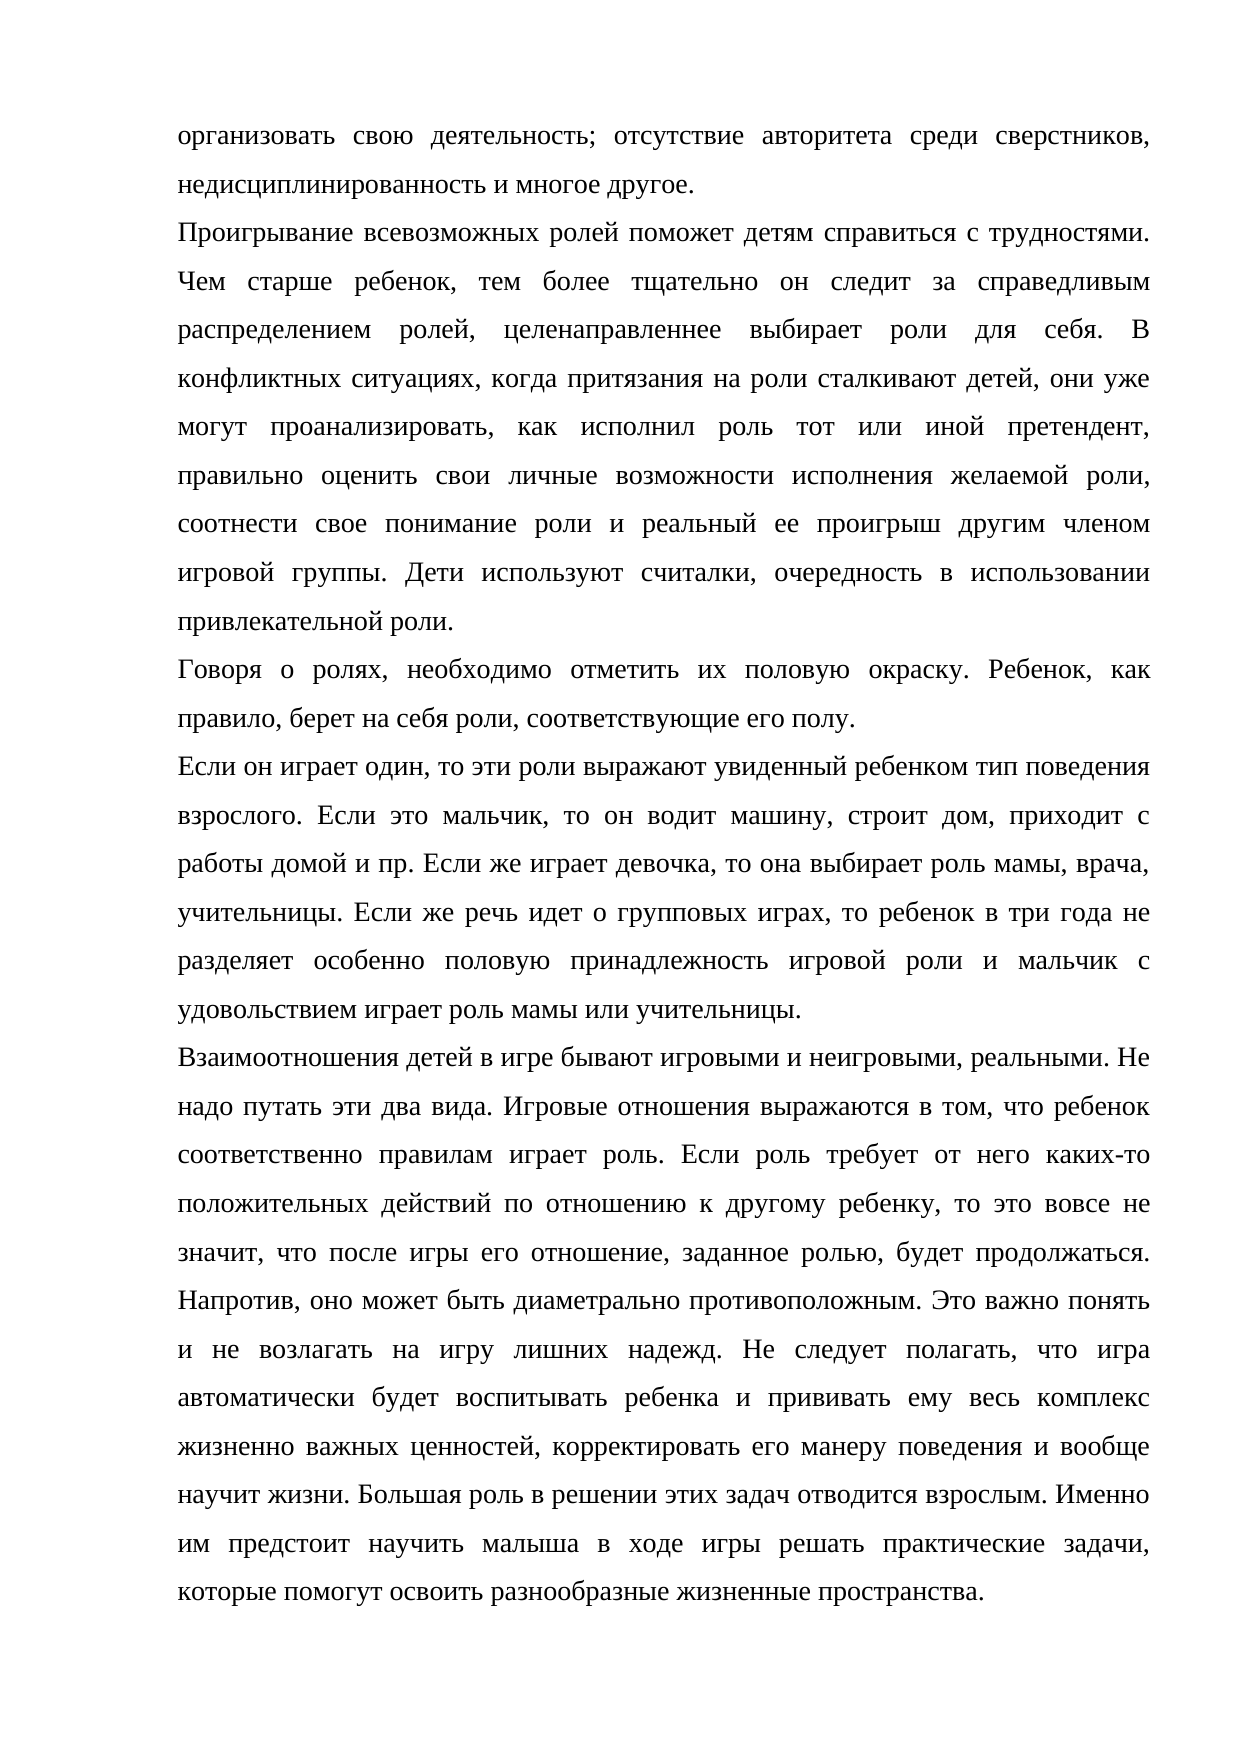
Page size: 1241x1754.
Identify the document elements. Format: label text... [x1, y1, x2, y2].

text Говоря о ролях, необходимо отметить их половую окраску. Ребенок, как правило, берет на себя роли, соответствующие его полу. [177, 652, 1152, 733]
text Взаимоотношения детей в игре бывают игровыми и неигровыми, реальными. Не надо путать эти два вида. Игровые отношения выражаются в том, что ребенок соответственно правилам играет роль. Если роль требует от него каких-то положительных действий по отношению к другому ребенку, то это вовсе не значит, что после игры его отношение, заданное ролью, будет продолжаться. Напротив, оно может быть диаметрально противоположным. Это важно понять и не возлагать на игру лишних надежд. Не следует полагать, что игра автоматически будет воспитывать ребенка и прививать ему весь комплекс жизненно важных ценностей, корректировать его манеру поведения и вообще научит жизни. Большая роль в решении этих задач отводится взрослым. Именно им предстоит научить малыша в ходе игры решать практические задачи, которые помогут освоить разнообразные жизненные пространства. [177, 1040, 1152, 1607]
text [177, 118, 1152, 199]
text Проигрывание всевозможных ролей поможет детям справиться с трудностями. Чем старше ребенок, тем более тщательно он следит за справедливым распределением ролей, целенаправленнее выбирает роли для себя. В конфликтных ситуациях, когда притязания на роли сталкивают детей, они уже могут проанализировать, как исполнил роль тот или иной претендент, правильно оценить свои личные возможности исполнения желаемой роли, соотнести свое понимание роли и реальный ее проигрыш другим членом игровой группы. Дети используют считалки, очередность в использовании привлекательной роли. [177, 215, 1152, 636]
text Если он играет один, то эти роли выражают увиденный ребенком тип поведения взрослого. Если это мальчик, то он водит машину, строит дом, приходит с работы домой и пр. Если же играет девочка, то она выбирает роль мамы, врача, учительницы. Если же речь идет о групповых играх, то ребенок в три года не разделяет особенно половую принадлежность игровой роли и мальчик с удовольствием играет роль мамы или учительницы. [177, 749, 1152, 1024]
